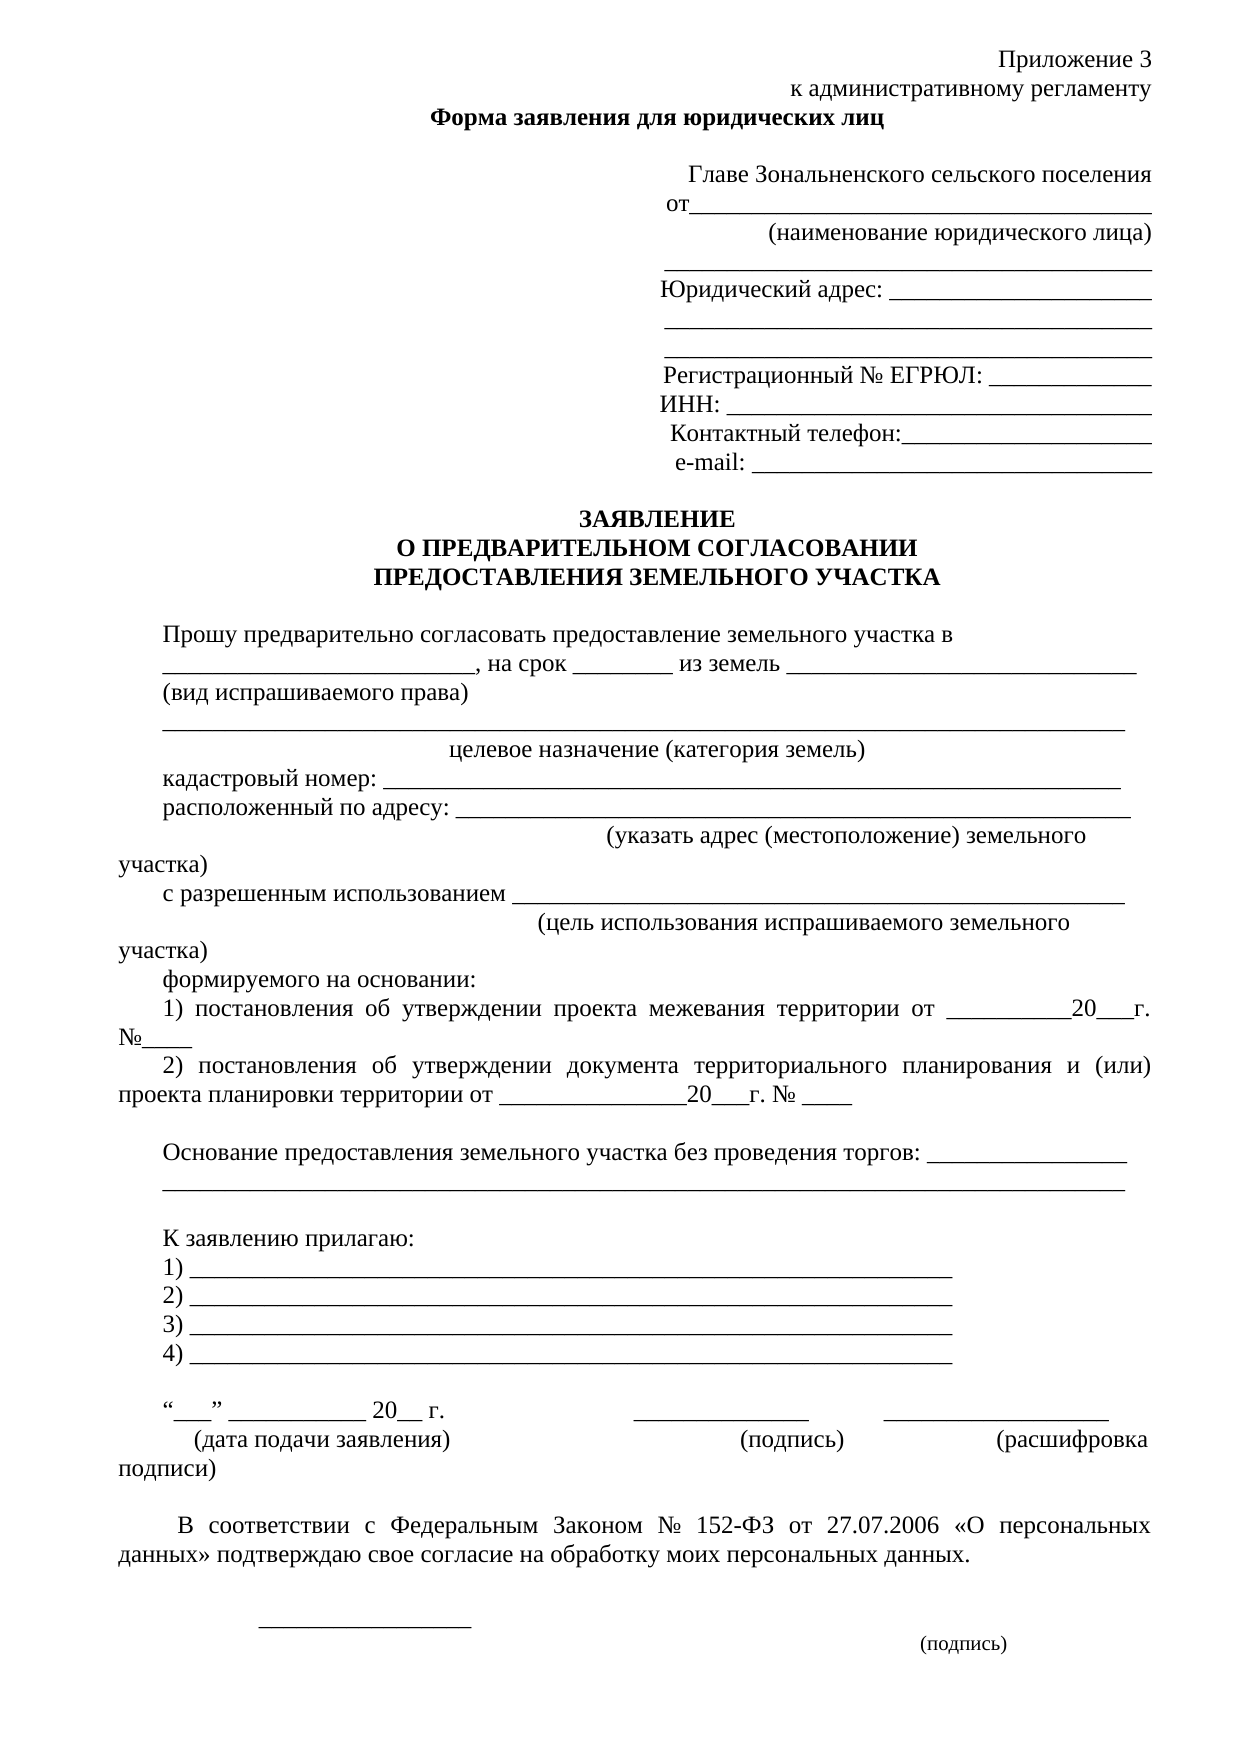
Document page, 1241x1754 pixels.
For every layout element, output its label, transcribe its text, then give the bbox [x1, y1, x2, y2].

text с разрешенным использованием _________________________________________________ [118, 878, 1152, 907]
text В соответствии с Федеральным Законом № 152-ФЗ от 27.07.2006 «О персональных данных» подтверждаю свое согласие на обработку моих персональных данных. [118, 1511, 1152, 1568]
text (подпись) [118, 1630, 1152, 1654]
text 1) _____________________________________________________________ [118, 1252, 1152, 1281]
text расположенный по адресу: ______________________________________________________ [118, 792, 1152, 821]
text Прошу предварительно согласовать предоставление земельного участка в [118, 619, 1152, 648]
text Приложение 3 [118, 44, 1152, 73]
text Контактный телефон:____________________ [118, 418, 1152, 447]
text (наименование юридического лица) [118, 217, 1152, 246]
text ИНН: __________________________________ [118, 389, 1152, 418]
text от_____________________________________ [118, 188, 1152, 217]
text _________________ [118, 1602, 1152, 1630]
text (цель использования испрашиваемого земельного участка) [118, 907, 1152, 964]
text 2) _____________________________________________________________ [118, 1281, 1152, 1309]
text 3) _____________________________________________________________ [118, 1309, 1152, 1338]
text e-mail: ________________________________ [118, 447, 1152, 476]
text _______________________________________ [118, 332, 1152, 361]
text 2) постановления об утверждении документа территориального планирования и (или) проекта планировки территории от _______________20___г. № ____ [118, 1051, 1152, 1108]
text “___” ___________ 20__ г. ______________ __________________ [118, 1396, 1152, 1424]
text О ПРЕДВАРИТЕЛЬНОМ СОГЛАСОВАНИИ [118, 533, 1152, 562]
text кадастровый номер: ___________________________________________________________ [118, 763, 1152, 792]
text Главе Зональненского сельского поселения [118, 159, 1152, 188]
text Форма заявления для юридических лиц [118, 102, 1152, 131]
text Юридический адрес: _____________________ [118, 274, 1152, 303]
text (вид испрашиваемого права) [118, 677, 1152, 706]
text (дата подачи заявления) (подпись) (расшифровка подписи) [118, 1424, 1152, 1482]
text (указать адрес (местоположение) земельного участка) [118, 821, 1152, 878]
text к административному регламенту [118, 73, 1152, 102]
text формируемого на основании: [118, 964, 1152, 993]
text 1) постановления об утверждении проекта межевания территории от __________20___г. №____ [118, 993, 1152, 1051]
text _____________________________________________________________________________ [118, 1166, 1152, 1194]
text Основание предоставления земельного участка без проведения торгов: ________________ [118, 1137, 1152, 1166]
text _______________________________________ [118, 246, 1152, 274]
text ЗАЯВЛЕНИЕ [118, 504, 1152, 533]
text целевое назначение (категория земель) [118, 734, 1152, 763]
text 4) _____________________________________________________________ [118, 1338, 1152, 1367]
text _________________________, на срок ________ из земель ____________________________ [118, 648, 1152, 677]
text _______________________________________ [118, 303, 1152, 332]
text _____________________________________________________________________________ [118, 706, 1152, 734]
text ПРЕДОСТАВЛЕНИЯ ЗЕМЕЛЬНОГО УЧАСТКА [118, 562, 1152, 591]
text Регистрационный № ЕГРЮЛ: _____________ [118, 361, 1152, 389]
text К заявлению прилагаю: [118, 1223, 1152, 1252]
